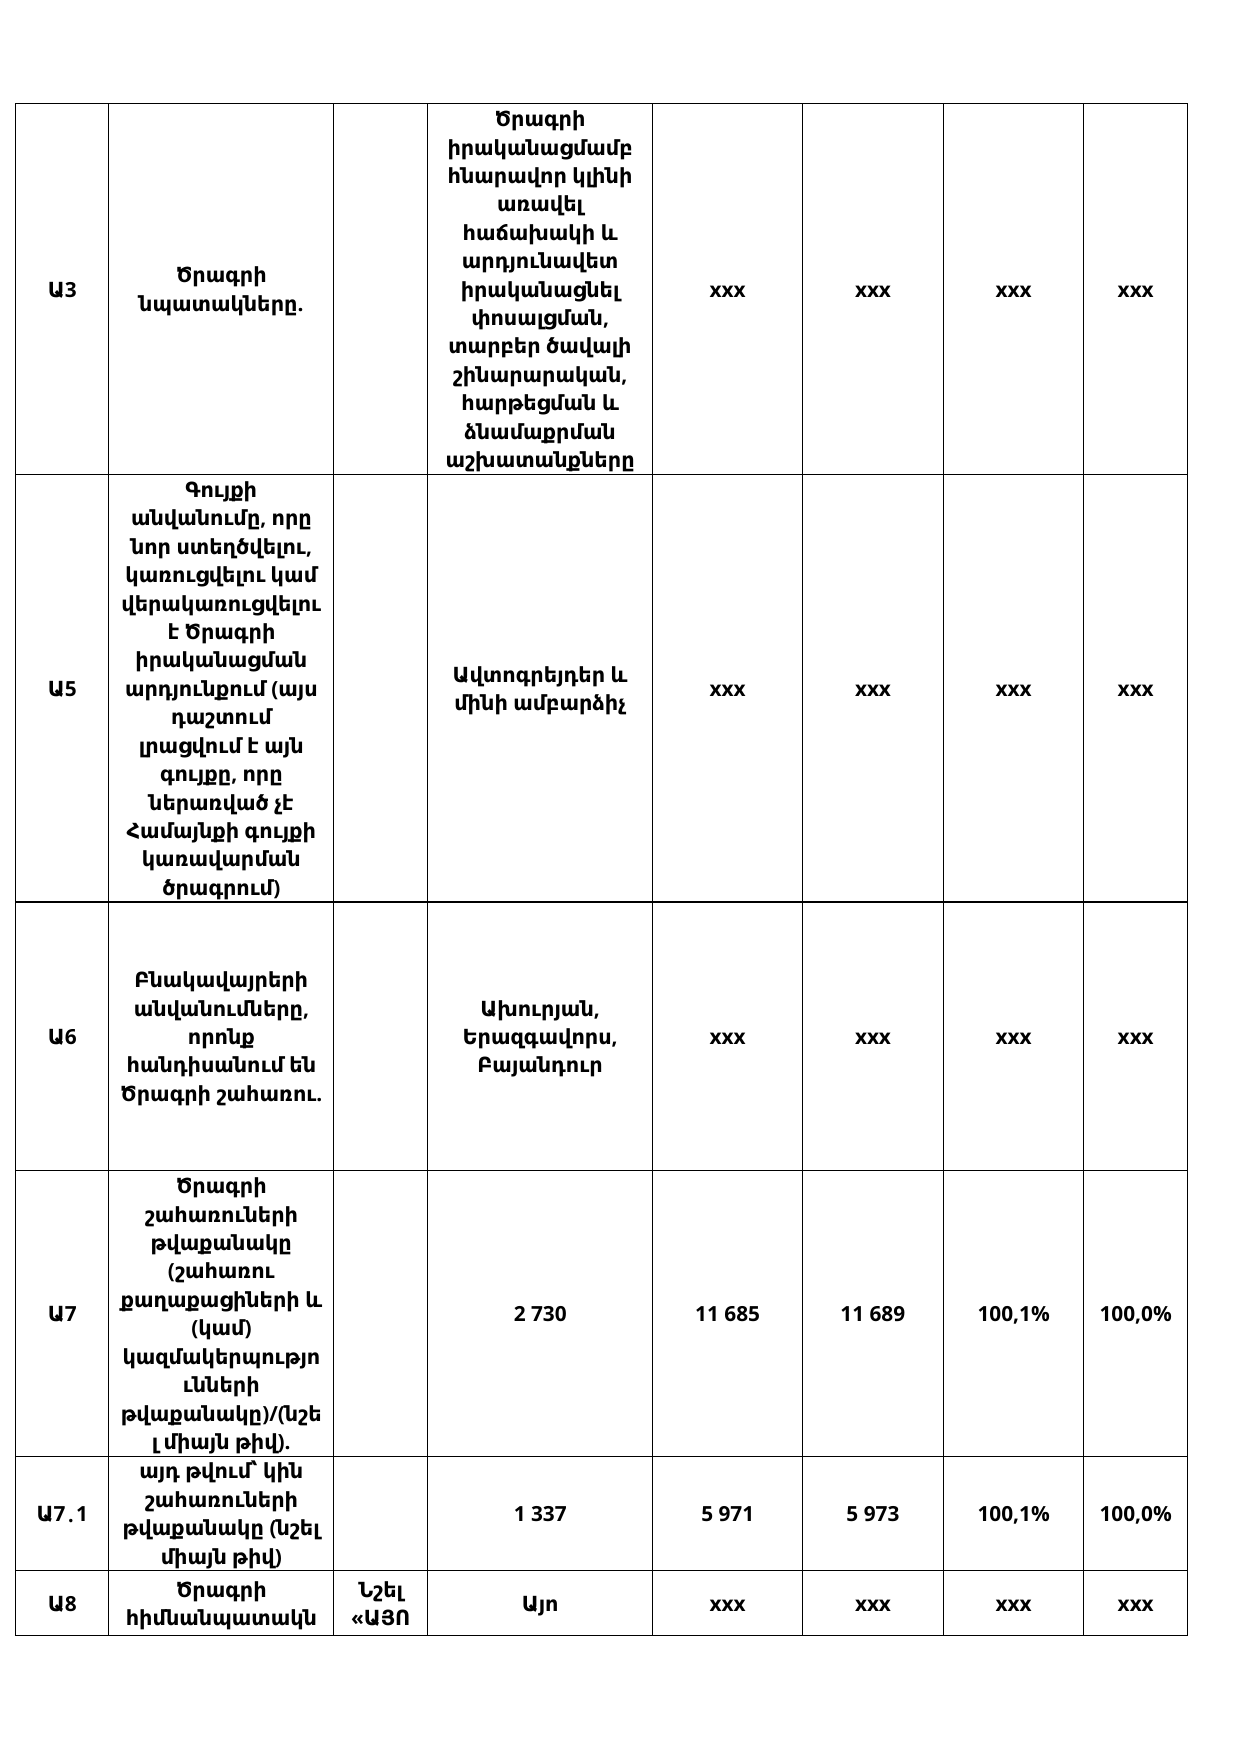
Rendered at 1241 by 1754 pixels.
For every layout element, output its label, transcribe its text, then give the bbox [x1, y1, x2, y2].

table_cell Ա6 [16, 903, 108, 1170]
table_cell այդ թվում՝ կին շահառուների թվաքանակը (նշել միայն թիվ) [109, 1457, 333, 1570]
table_cell xxx [653, 475, 802, 901]
table_cell Այո [428, 1571, 652, 1635]
table_cell Ա8 [16, 1571, 108, 1635]
table_cell xxx [803, 475, 943, 901]
table_cell 11 685 [653, 1171, 802, 1456]
table_cell [334, 903, 427, 1170]
table_cell Ա5 [16, 475, 108, 901]
table_cell 100,1% [944, 1457, 1083, 1570]
table_cell Ա7․1 [16, 1457, 108, 1570]
table_cell xxx [944, 903, 1083, 1170]
table_cell xxx [803, 903, 943, 1170]
table_cell [334, 1457, 427, 1570]
table_cell [334, 1171, 427, 1456]
table_cell xxx [1084, 104, 1187, 474]
table_cell [334, 475, 427, 901]
table_cell xxx [1084, 903, 1187, 1170]
table_cell [334, 104, 427, 474]
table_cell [109, 1571, 333, 1635]
table_cell xxx [803, 104, 943, 474]
table_cell xxx [1084, 475, 1187, 901]
table_cell Ծրագրի նպատակները. [109, 104, 333, 474]
table_cell 5 971 [653, 1457, 802, 1570]
table_cell Ծրագրի շահառուների թվաքանակը (շահառու քաղաքացիների և (կամ) կազմակերպությունների թվաքանակը)/(նշել միայն թիվ). [109, 1171, 333, 1456]
table_cell xxx [653, 1571, 802, 1635]
table_cell Ա3 [16, 104, 108, 474]
table_cell Ավտոգրեյդեր և մինի ամբարձիչ [428, 475, 652, 901]
table_cell Գույքի անվանումը, որը նոր ստեղծվելու, կառուցվելու կամ վերակառուցվելու է Ծրագրի իրականացման արդյունքում (այս դաշտում լրացվում է այն գույքը, որը ներառված չէ Համայնքի գույքի կառավարման ծրագրում) [109, 475, 333, 901]
table_cell 2 730 [428, 1171, 652, 1456]
table_cell Ա7 [16, 1171, 108, 1456]
table_cell 5 973 [803, 1457, 943, 1570]
table_cell Նշել «ԱՅՈ» կամ «ՈՉ» [334, 1571, 427, 1635]
table_cell Բնակավայրերի անվանումները, որոնք հանդիսանում են Ծրագրի շահառու. [109, 903, 333, 1170]
table_cell xxx [653, 903, 802, 1170]
table_cell xxx [944, 1571, 1083, 1635]
table_cell 100,1% [944, 1171, 1083, 1456]
table_cell xxx [803, 1571, 943, 1635]
table_cell xxx [944, 475, 1083, 901]
table_cell 1 337 [428, 1457, 652, 1570]
table_cell xxx [653, 104, 802, 474]
table_cell 100,0% [1084, 1171, 1187, 1456]
table_cell Ախուրյան, Երազգավորս, Բայանդուր [428, 903, 652, 1170]
table_cell xxx [1084, 1571, 1187, 1635]
table_cell Ծրագրի իրականացմամբ հնարավոր կլինի առավել հաճախակի և արդյունավետ իրականացնել փոսալցման, տարբեր ծավալի շինարարական, հարթեցման և ձնամաքրման աշխատանքները [428, 104, 652, 474]
table_cell 11 689 [803, 1171, 943, 1456]
table_cell xxx [944, 104, 1083, 474]
table_cell 100,0% [1084, 1457, 1187, 1570]
